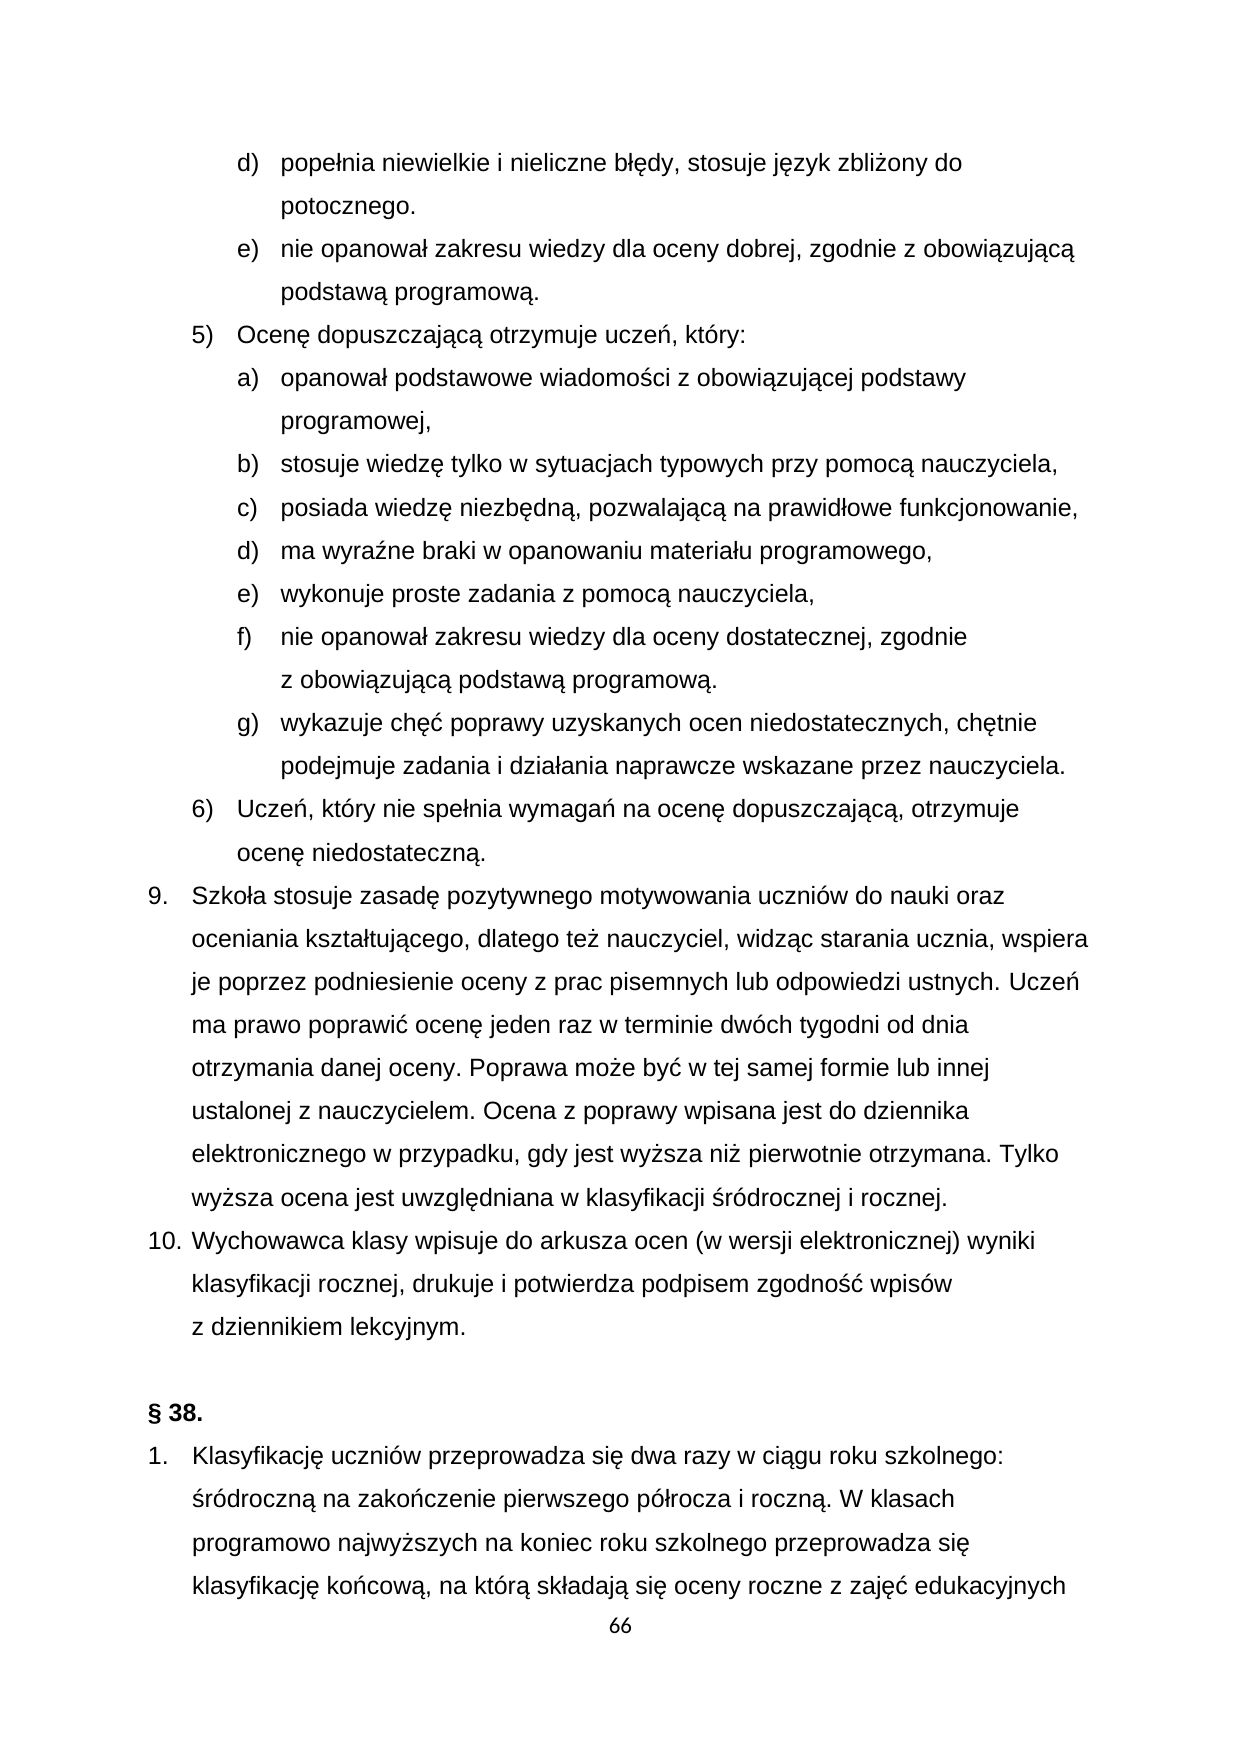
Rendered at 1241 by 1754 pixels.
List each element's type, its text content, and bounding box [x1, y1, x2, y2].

list ma wyraźne braki w opanowaniu materiału programowego, [237, 536, 1093, 564]
list opanował podstawowe wiadomości z obowiązującej podstawy programowej, [237, 363, 1093, 435]
list wykonuje proste zadania z pomocą nauczyciela, [237, 579, 1093, 608]
list stosuje wiedzę tylko w sytuacjach typowych przy pomocą nauczyciela, [237, 449, 1093, 478]
list wykazuje chęć poprawy uzyskanych ocen niedostatecznych, chętnie podejmuje zadania i działania naprawcze wskazane przez nauczyciela. [237, 708, 1093, 780]
list Uczeń, który nie spełnia wymagań na ocenę dopuszczającą, otrzymuje ocenę niedostateczną. [191, 794, 1093, 866]
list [148, 1441, 1093, 1599]
list popełnia niewielkie i nieliczne błędy, stosuje język zbliżony do potocznego. [237, 148, 1093, 219]
list posiada wiedzę niezbędną, pozwalającą na prawidłowe funkcjonowanie, [237, 493, 1093, 521]
list nie opanował zakresu wiedzy dla oceny dostatecznej, zgodnie z obowiązującą podstawą programową. [237, 622, 1093, 694]
list Ocenę dopuszczającą otrzymuje uczeń, który: [191, 320, 1093, 349]
text § 38. [148, 1398, 1093, 1427]
list Szkoła stosuje zasadę pozytywnego motywowania uczniów do nauki oraz oceniania kształtującego, dlatego też nauczyciel, widząc starania ucznia, wspiera je poprzez podniesienie oceny z prac pisemnych lub odpowiedzi ustnych. Uczeń ma prawo poprawić ocenę jeden raz w terminie dwóch tygodni od dnia otrzymania danej oceny. Poprawa może być w tej samej formie lub innej ustalonej z nauczycielem. Ocena z poprawy wpisana jest do dziennika elektronicznego w przypadku, gdy jest wyższa niż pierwotnie otrzymana. Tylko wyższa ocena jest uwzględniana w klasyfikacji śródrocznej i rocznej. [148, 881, 1093, 1211]
list nie opanował zakresu wiedzy dla oceny dobrej, zgodnie z obowiązującą podstawą programową. [237, 234, 1093, 306]
list Wychowawca klasy wpisuje do arkusza ocen (w wersji elektronicznej) wyniki klasyfikacji rocznej, drukuje i potwierdza podpisem zgodność wpisów z dziennikiem lekcyjnym. [148, 1226, 1093, 1341]
